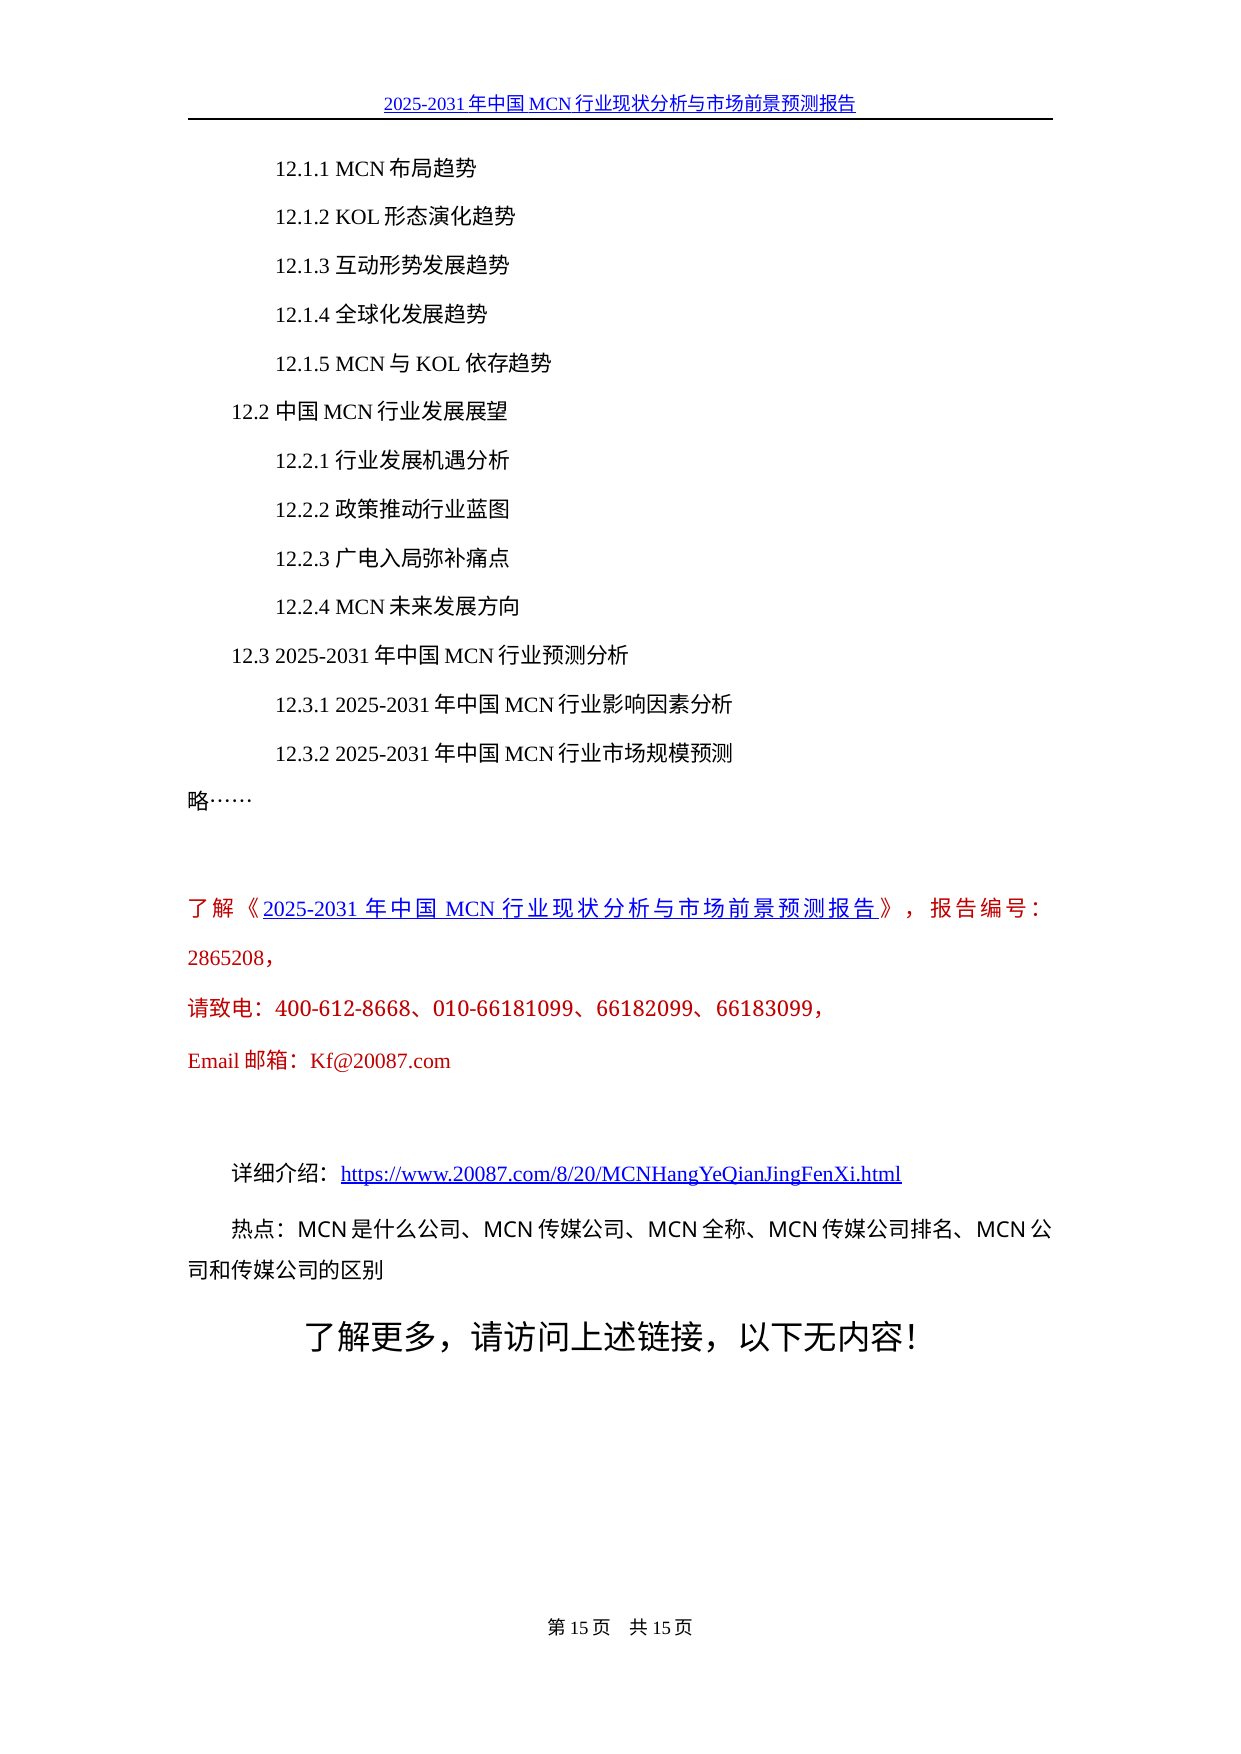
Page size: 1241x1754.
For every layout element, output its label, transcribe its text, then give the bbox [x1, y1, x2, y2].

title 了解更多，请访问上述链接，以下无内容！ [187, 1302, 1053, 1367]
text Email邮箱：Kf@20087.com [187, 1042, 1053, 1075]
text 了解《2025-2031年中国MCN行业现状分析与市场前景预测报告》，报告编号：2865208， [187, 890, 1053, 972]
text 请致电：400-612-8668、010-66181099、66182099、66183099， [187, 991, 1053, 1023]
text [187, 150, 1053, 816]
text 热点：MCN是什么公司、MCN传媒公司、MCN全称、MCN传媒公司排名、MCN公司和传媒公司的区别 [187, 1212, 1053, 1285]
text 详细介绍：https://www.20087.com/8/20/MCNHangYeQianJingFenXi.html [187, 1155, 1053, 1188]
